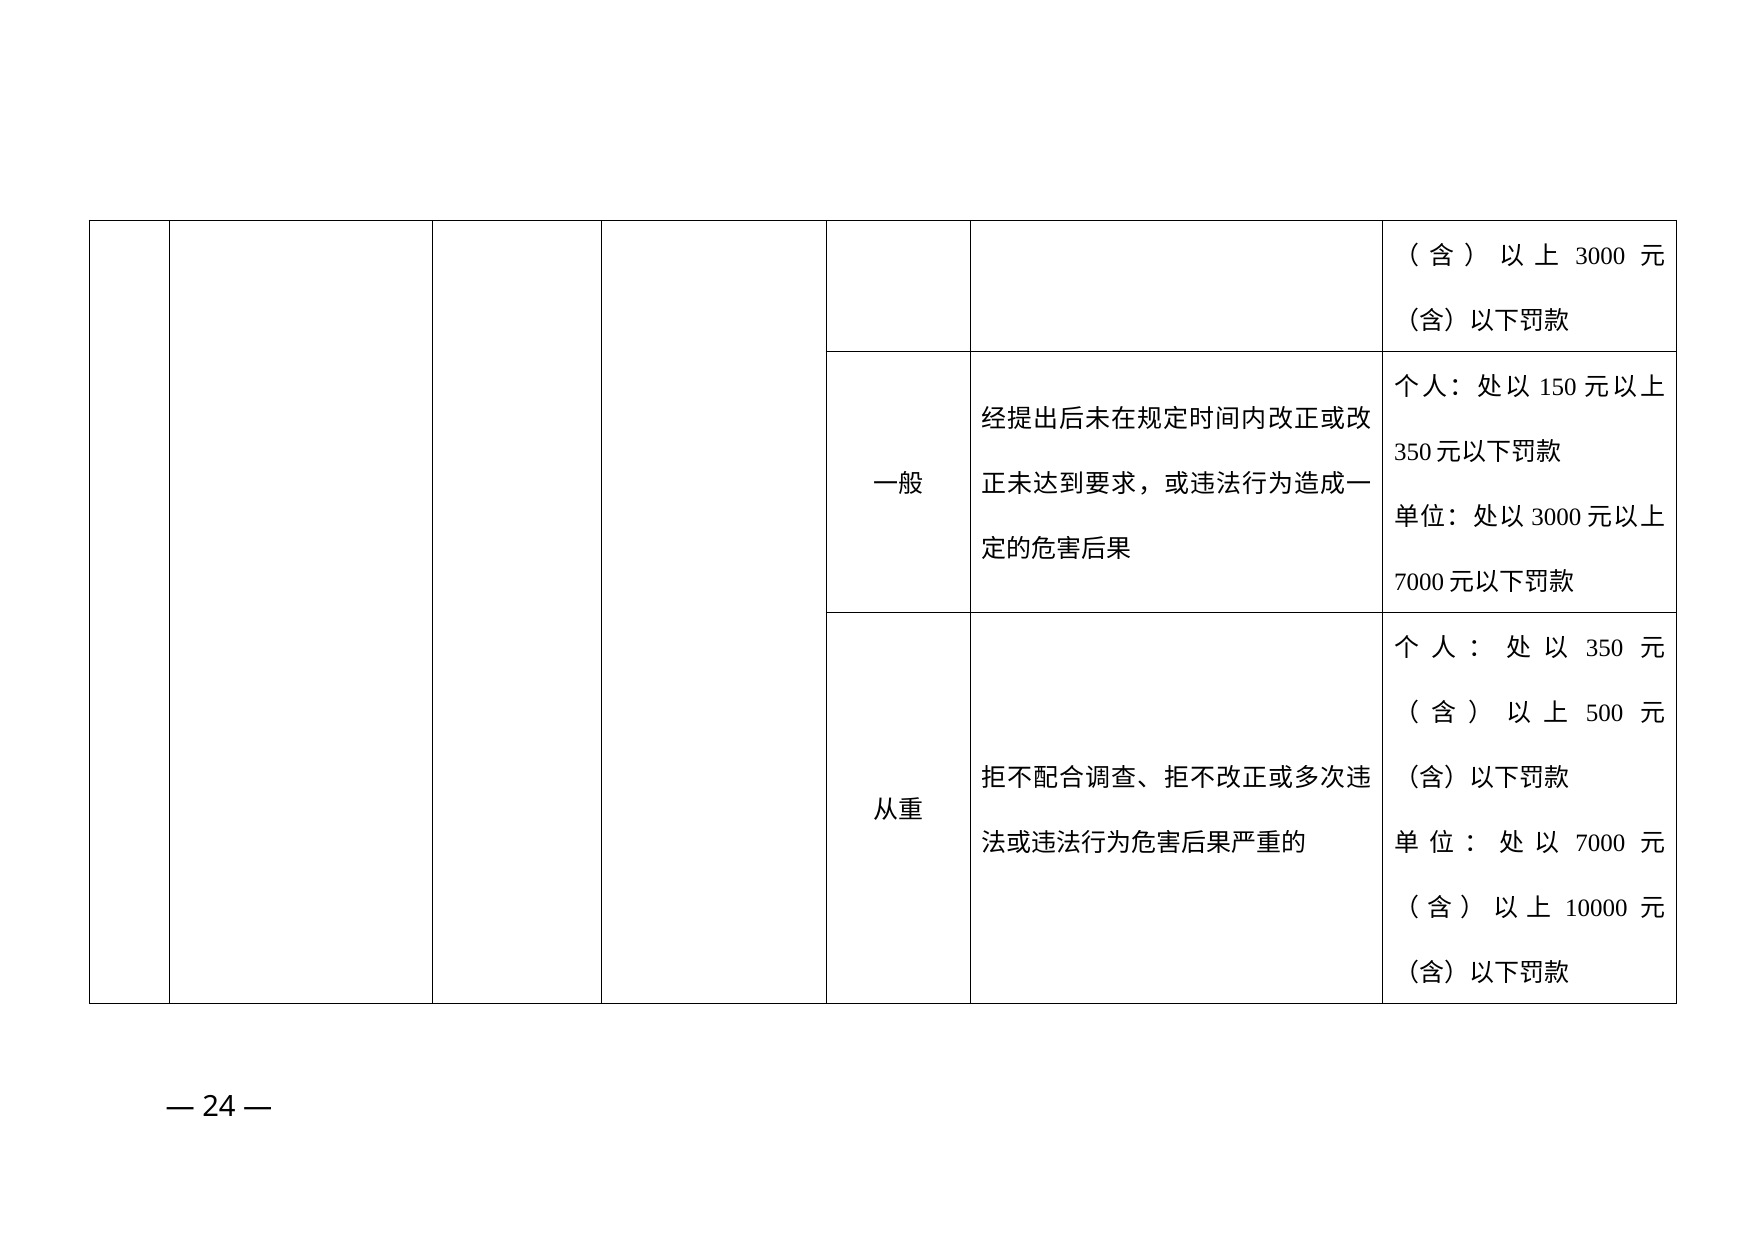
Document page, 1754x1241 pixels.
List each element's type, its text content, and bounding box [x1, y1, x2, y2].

table_cell 从轻 [827, 221, 970, 351]
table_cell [971, 221, 1382, 351]
table_cell 一般 [827, 352, 970, 612]
table_cell 从重 [827, 613, 970, 1003]
table_cell 个人：处以350元（含）以上500元（含）以下罚款 单位：处以7000元（含）以上10000元（含）以下罚款 [1383, 613, 1676, 1003]
table_cell 个人：处以150元以上350元以下罚款 单位：处以3000元以上7000元以下罚款 [1383, 352, 1676, 612]
table_cell 经提出后未在规定时间内改正或改正未达到要求，或违法行为造成一定的危害后果 [971, 352, 1382, 612]
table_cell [1383, 221, 1676, 351]
table_cell 拒不配合调查、拒不改正或多次违法或违法行为危害后果严重的 [971, 613, 1382, 1003]
